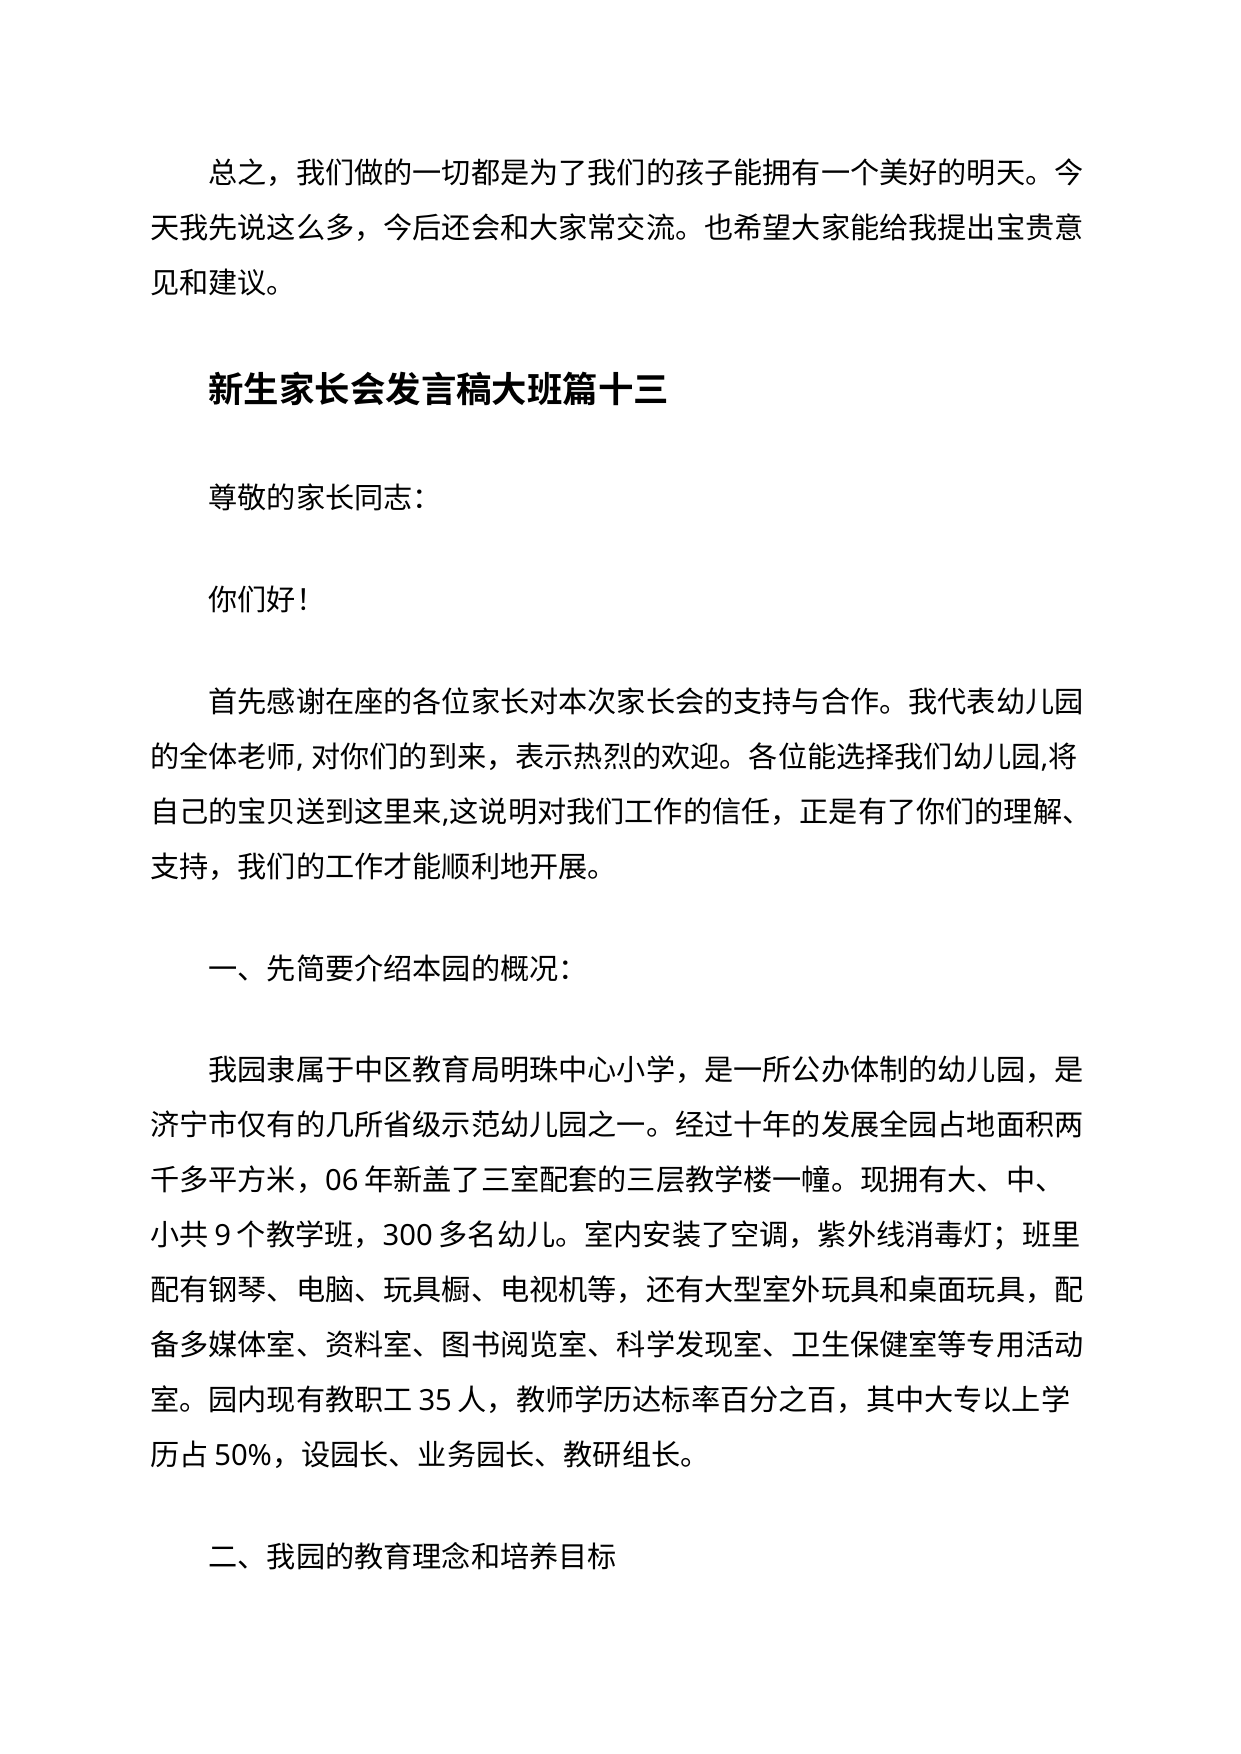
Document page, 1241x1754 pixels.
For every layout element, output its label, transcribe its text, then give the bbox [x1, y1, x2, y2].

text 首先感谢在座的各位家长对本次家长会的支持与合作。我代表幼儿园的全体老师, 对你们的到来，表示热烈的欢迎。各位能选择我们幼儿园,将自己的宝贝送到这里来,这说明对我们工作的信任，正是有了你们的理解、支持，我们的工作才能顺利地开展。 [150, 678, 1090, 886]
text 总之，我们做的一切都是为了我们的孩子能拥有一个美好的明天。今天我先说这么多，今后还会和大家常交流。也希望大家能给我提出宝贵意见和建议。 [150, 150, 1090, 302]
text 我园隶属于中区教育局明珠中心小学，是一所公办体制的幼儿园，是济宁市仅有的几所省级示范幼儿园之一。经过十年的发展全园占地面积两千多平方米，06年新盖了三室配套的三层教学楼一幢。现拥有大、中、小共9个教学班，300多名幼儿。室内安装了空调，紫外线消毒灯；班里配有钢琴、电脑、玩具橱、电视机等，还有大型室外玩具和桌面玩具，配备多媒体室、资料室、图书阅览室、科学发现室、卫生保健室等专用活动室。园内现有教职工35人，教师学历达标率百分之百，其中大专以上学历占50%，设园长、业务园长、教研组长。 [150, 1047, 1090, 1474]
text 尊敬的家长同志： [150, 475, 1090, 517]
text 二、我园的教育理念和培养目标 [150, 1533, 1090, 1576]
text 一、先简要介绍本园的概况： [150, 945, 1090, 987]
text 新生家长会发言稿大班篇十三 [150, 362, 1090, 413]
text 你们好！ [150, 577, 1090, 619]
